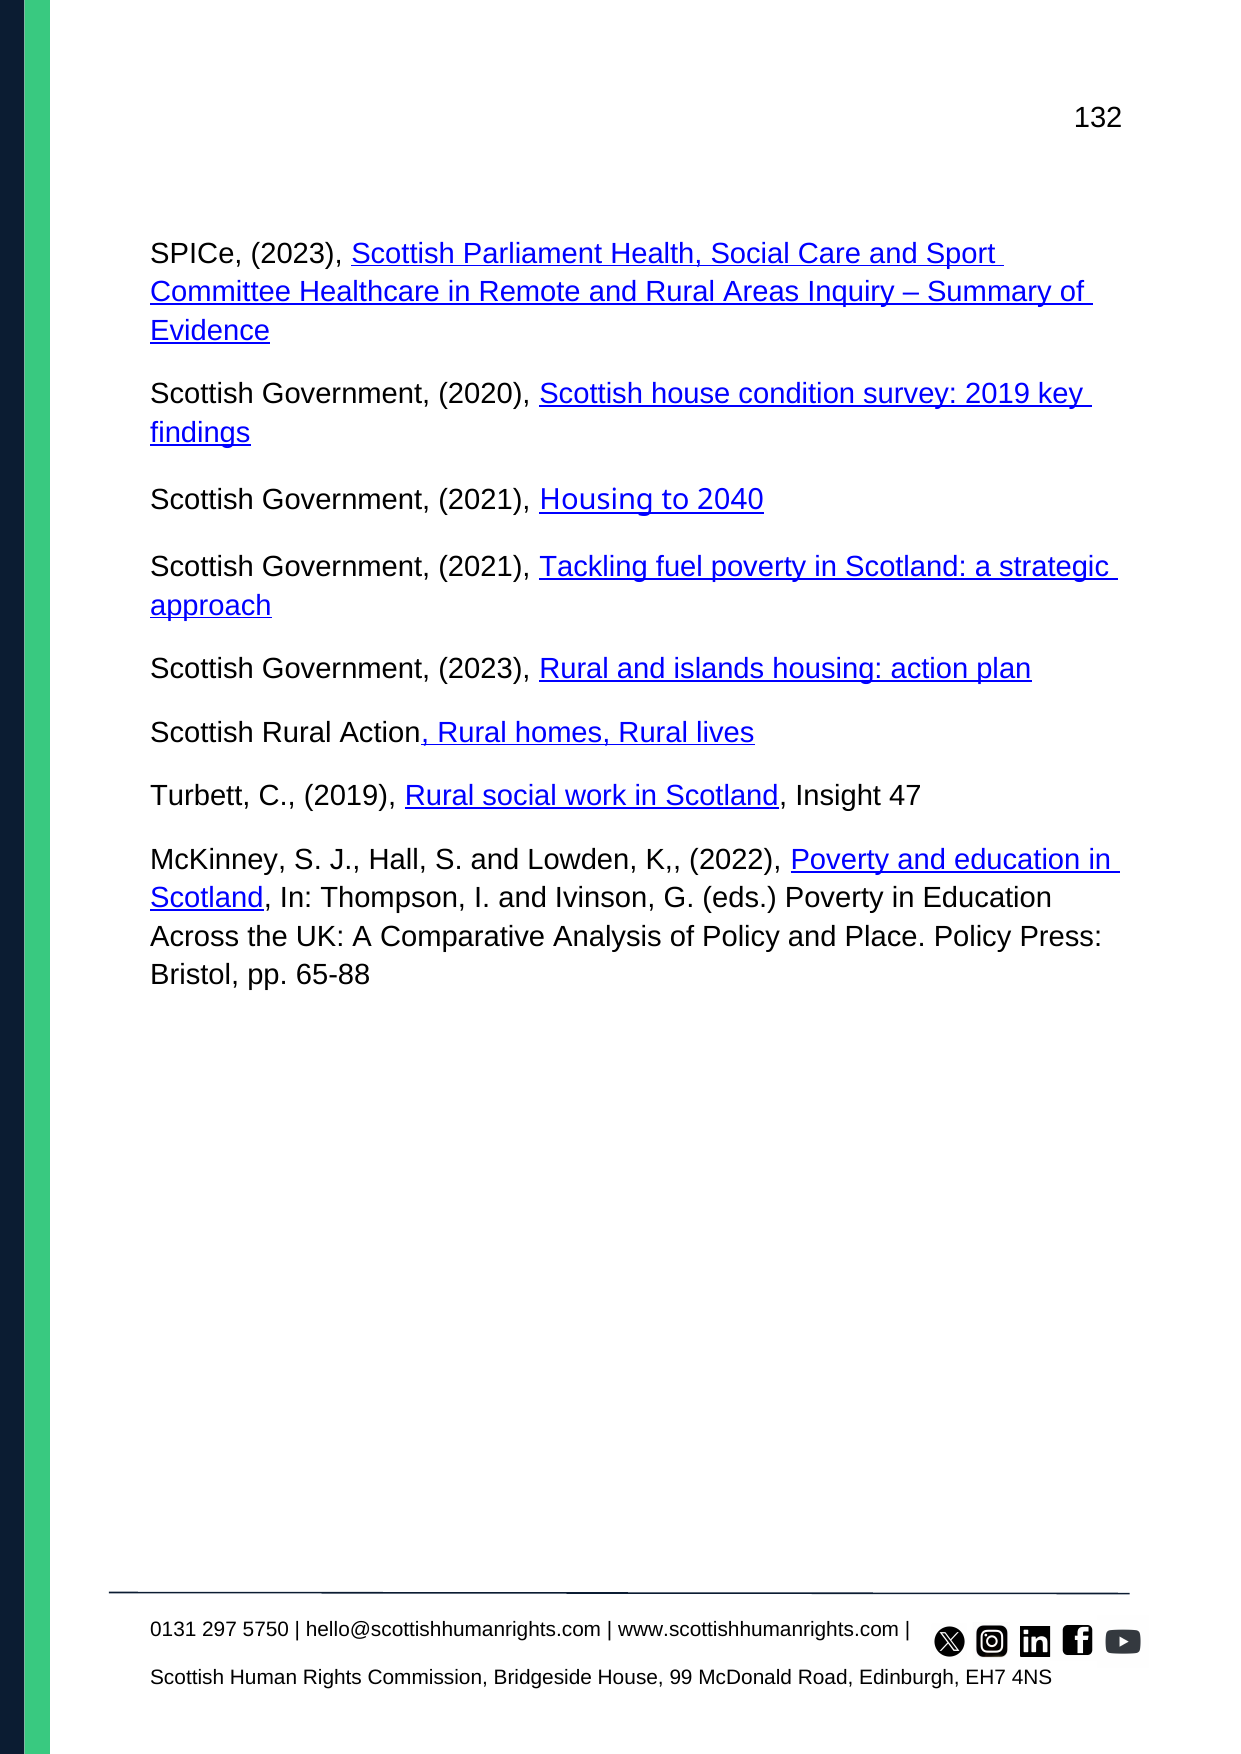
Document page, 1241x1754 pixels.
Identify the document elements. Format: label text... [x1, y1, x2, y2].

text McKinney, S. J., Hall, S. and Lowden, K,, (2022), Poverty and education in Scotland, In: Thompson, I. and Ivinson, G. (eds.) Poverty in Education Across the UK: A Comparative Analysis of Policy and Place. Policy Press: Bristol, pp. 65-88 [150, 842, 1122, 991]
text SPICe, (2023), Scottish Parliament Health, Social Care and Sport Committee Healthcare in Remote and Rural Areas Inquiry – Summary of Evidence [150, 163, 1122, 346]
picture [931, 1623, 968, 1660]
picture [972, 1622, 1011, 1660]
picture [1020, 1615, 1150, 1668]
text Scottish Government, (2021), Tackling fuel poverty in Scotland: a strategic approach [150, 549, 1122, 621]
text Scottish Rural Action, Rural homes, Rural lives [150, 714, 1122, 748]
text Turbett, C., (2019), Rural social work in Scotland, Insight 47 [150, 778, 1122, 812]
text Scottish Government, (2020), Scottish house condition survey: 2019 key findings [150, 376, 1122, 448]
text Scottish Government, (2023), Rural and islands housing: action plan [150, 651, 1122, 684]
text Scottish Government, (2021), Housing to 2040 [150, 478, 1122, 518]
